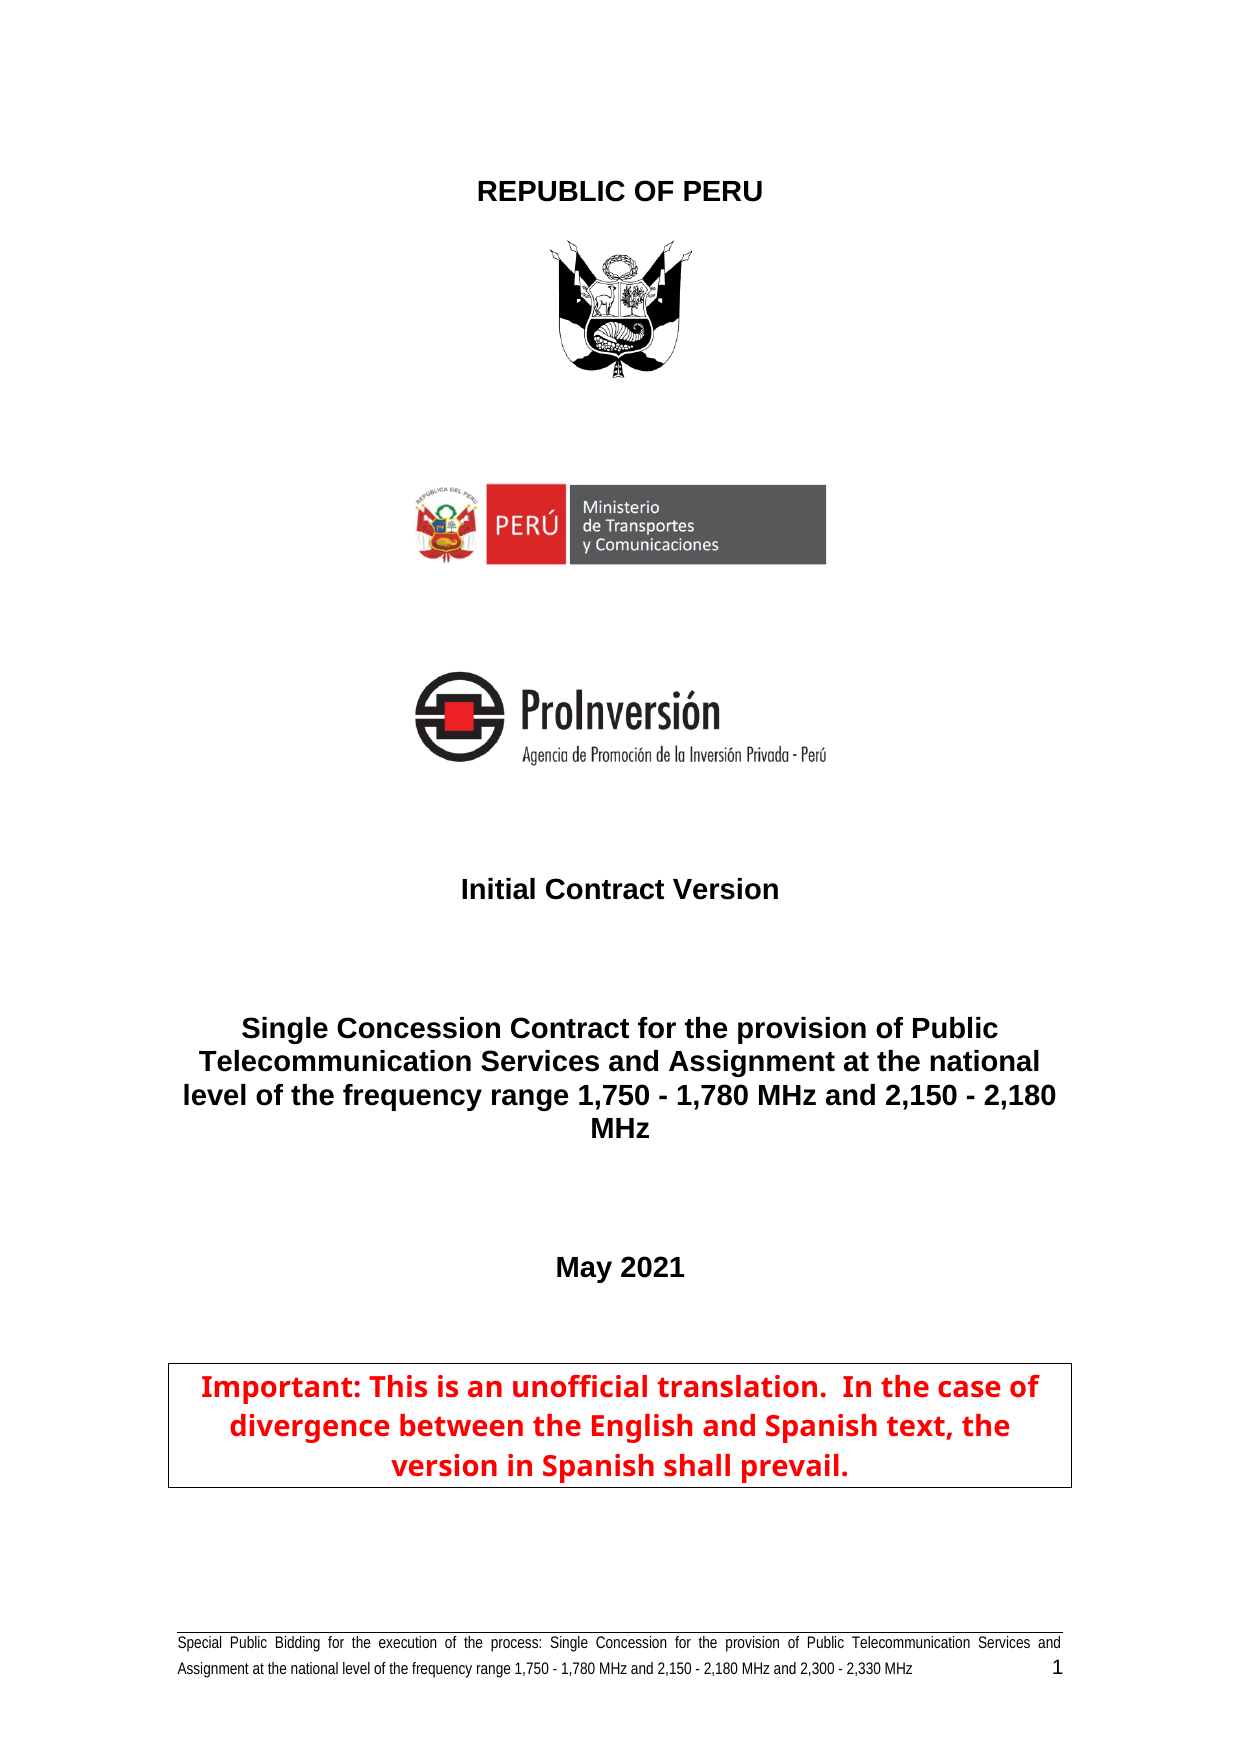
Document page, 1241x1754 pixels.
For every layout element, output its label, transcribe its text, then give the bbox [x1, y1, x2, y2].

text May 2021 [177, 1250, 1063, 1284]
text Single Concession Contract for the provision of Public Telecommunication Services and Assignment at the national level of the frequency range 1,750 - 1,780 MHz and 2,150 - 2,180 MHz [177, 1011, 1063, 1145]
text Initial Contract Version [177, 872, 1063, 905]
picture [413, 670, 827, 767]
picture [413, 483, 827, 565]
text REPUBLIC OF PERU [177, 174, 1063, 207]
picture [548, 233, 693, 378]
text Important: This is an unofficial translation. In the case of divergence between the English and Spanish text, the version in Spanish shall prevail. [169, 1364, 1071, 1487]
